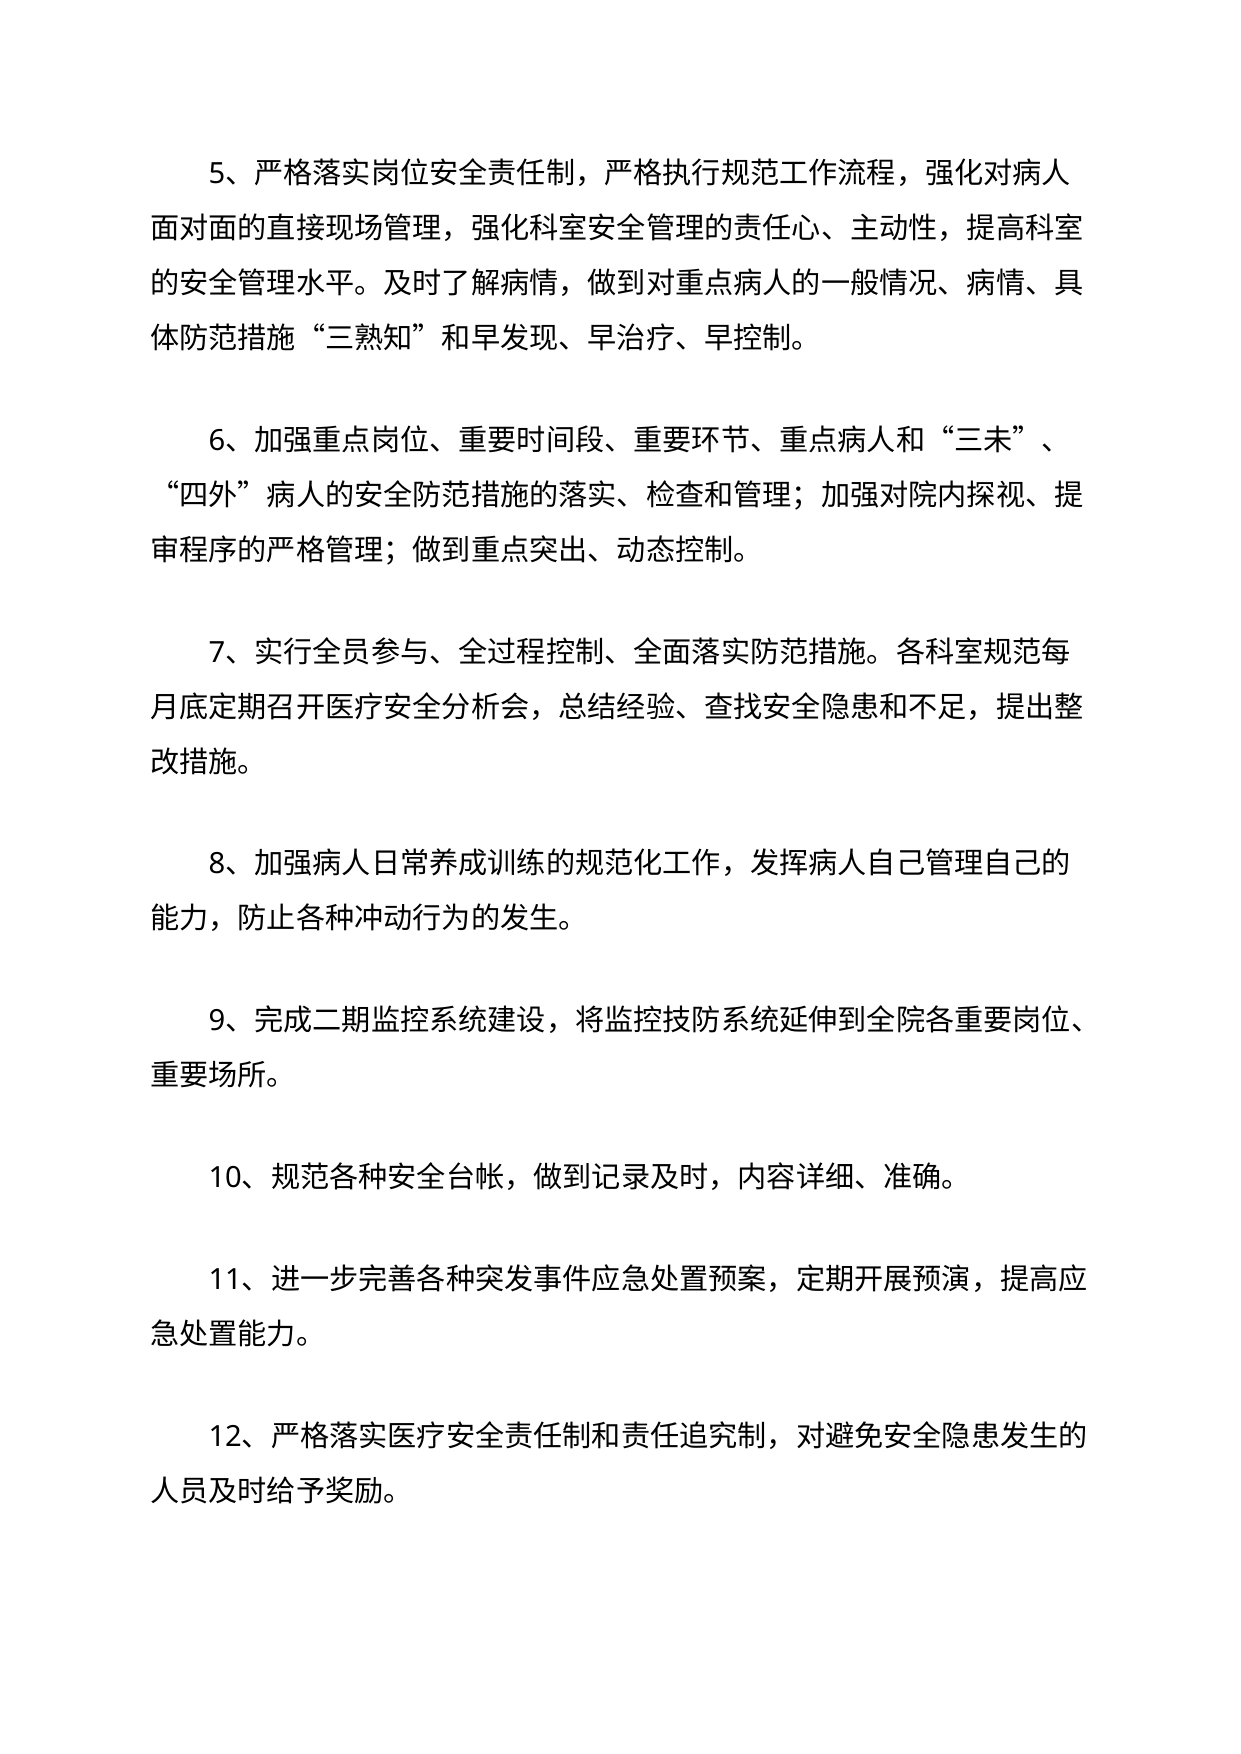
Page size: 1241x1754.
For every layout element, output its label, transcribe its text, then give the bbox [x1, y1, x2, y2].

text 5、严格落实岗位安全责任制，严格执行规范工作流程，强化对病人面对面的直接现场管理，强化科室安全管理的责任心、主动性，提高科室的安全管理水平。及时了解病情，做到对重点病人的一般情况、病情、具体防范措施“三熟知”和早发现、早治疗、早控制。 [150, 150, 1090, 357]
text 11、进一步完善各种突发事件应急处置预案，定期开展预演，提高应急处置能力。 [150, 1255, 1090, 1353]
text 8、加强病人日常养成训练的规范化工作，发挥病人自己管理自己的能力，防止各种冲动行为的发生。 [150, 840, 1090, 937]
text 12、严格落实医疗安全责任制和责任追究制，对避免安全隐患发生的人员及时给予奖励。 [150, 1412, 1090, 1509]
text 9、完成二期监控系统建设，将监控技防系统延伸到全院各重要岗位、重要场所。 [150, 997, 1090, 1094]
text 10、规范各种安全台帐，做到记录及时，内容详细、准确。 [150, 1153, 1090, 1196]
text 6、加强重点岗位、重要时间段、重要环节、重点病人和“三未”、“四外”病人的安全防范措施的落实、检查和管理；加强对院内探视、提审程序的严格管理；做到重点突出、动态控制。 [150, 417, 1090, 569]
text 7、实行全员参与、全过程控制、全面落实防范措施。各科室规范每月底定期召开医疗安全分析会，总结经验、查找安全隐患和不足，提出整改措施。 [150, 628, 1090, 780]
